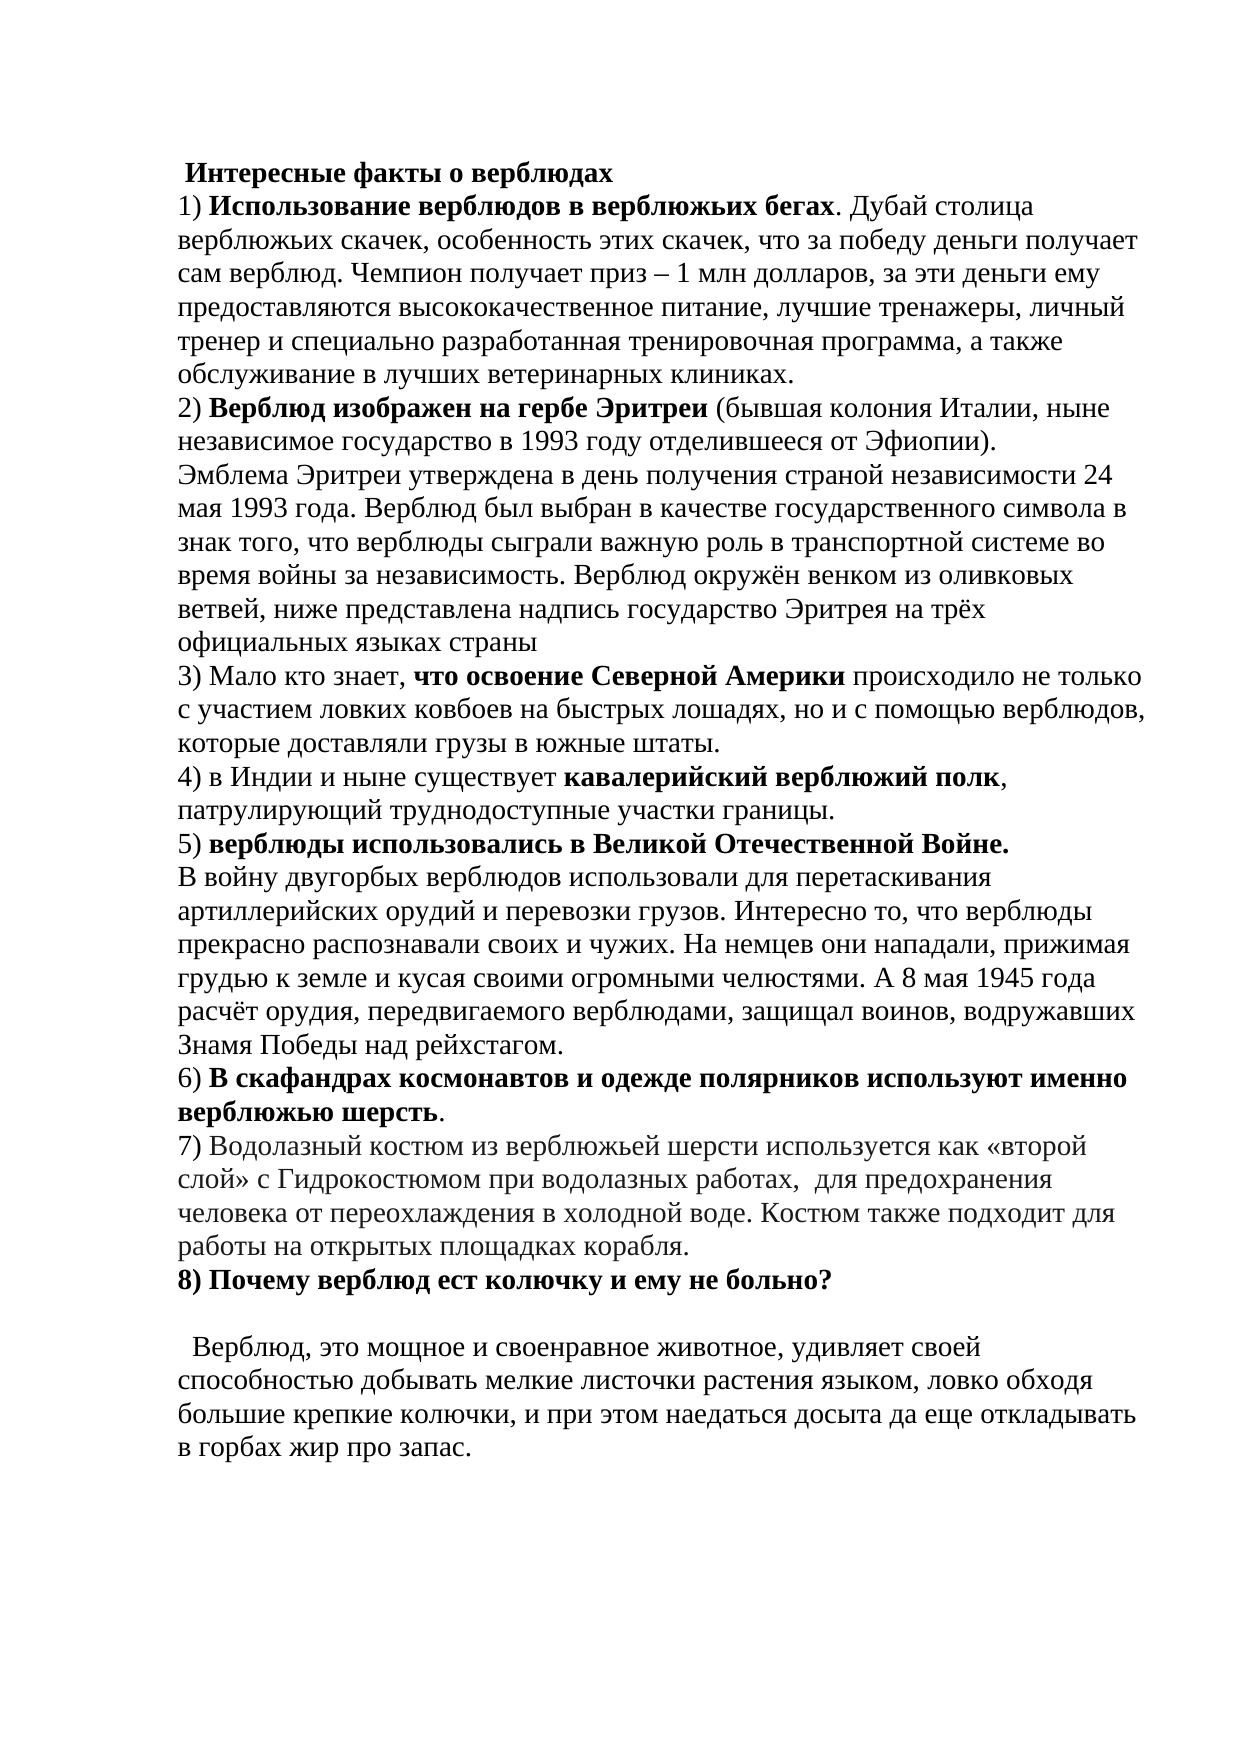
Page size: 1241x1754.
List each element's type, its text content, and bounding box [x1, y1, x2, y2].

text 6) В скафандрах космонавтов и одежде полярников используют именно верблюжью шерсть. [177, 1061, 1152, 1128]
text В войну двугорбых верблюдов использовали для перетаскивания артиллерийских орудий и перевозки грузов. Интересно то, что верблюды прекрасно распознавали своих и чужих. На немцев они нападали, прижимая грудью к земле и кусая своими огромными челюстями. А 8 мая 1945 года расчёт орудия, передвигаемого верблюдами, защищал воинов, водружавших Знамя Победы над рейхстагом. [177, 859, 1152, 1061]
text 7) Водолазный костюм из верблюжьей шерсти используется как «второй слой» с Гидрокостюмом при водолазных работах, для предохранения человека от переохлаждения в холодной воде. Костюм также подходит для работы на открытых площадках корабля. [177, 1128, 1152, 1262]
text 4) в Индии и ныне существует кавалерийский верблюжий полк, патрулирующий труднодоступные участки границы. [177, 759, 1152, 826]
text 8) Почему верблюд ест колючку и ему не больно? [177, 1262, 1152, 1295]
text 5) верблюды использовались в Великой Отечественной Войне. [177, 826, 1152, 859]
text Интересные факты о верблюдах [177, 155, 1152, 188]
text 1) Использование верблюдов в верблюжьих бегах. Дубай столица верблюжьих скачек, особенность этих скачек, что за победу деньги получает сам верблюд. Чемпион получает приз – 1 млн долларов, за эти деньги ему предоставляются высококачественное питание, лучшие тренажеры, личный тренер и специально разработанная тренировочная программа, а также обслуживание в лучших ветеринарных клиниках. [177, 188, 1152, 390]
text Верблюд, это мощное и своенравное животное, удивляет своей способностью добывать мелкие листочки растения языком, ловко обходя большие крепкие колючки, и при этом наедаться досыта да еще откладывать в горбах жир про запас. [177, 1329, 1152, 1463]
text 3) Мало кто знает, что освоение Северной Америки происходило не только с участием ловких ковбоев на быстрых лошадях, но и с помощью верблюдов, которые доставляли грузы в южные штаты. [177, 658, 1152, 759]
text 2) Верблюд изображен на гербе Эритреи (бывшая колония Италии, ныне независимое государство в 1993 году отделившееся от Эфиопии). [177, 390, 1152, 457]
text Эмблема Эритреи утверждена в день получения страной независимости 24 мая 1993 года. Верблюд был выбран в качестве государственного символа в знак того, что верблюды сыграли важную роль в транспортной системе во время войны за независимость. Верблюд окружён венком из оливковых ветвей, ниже представлена надпись государство Эритрея на трёх официальных языках страны [177, 457, 1152, 658]
